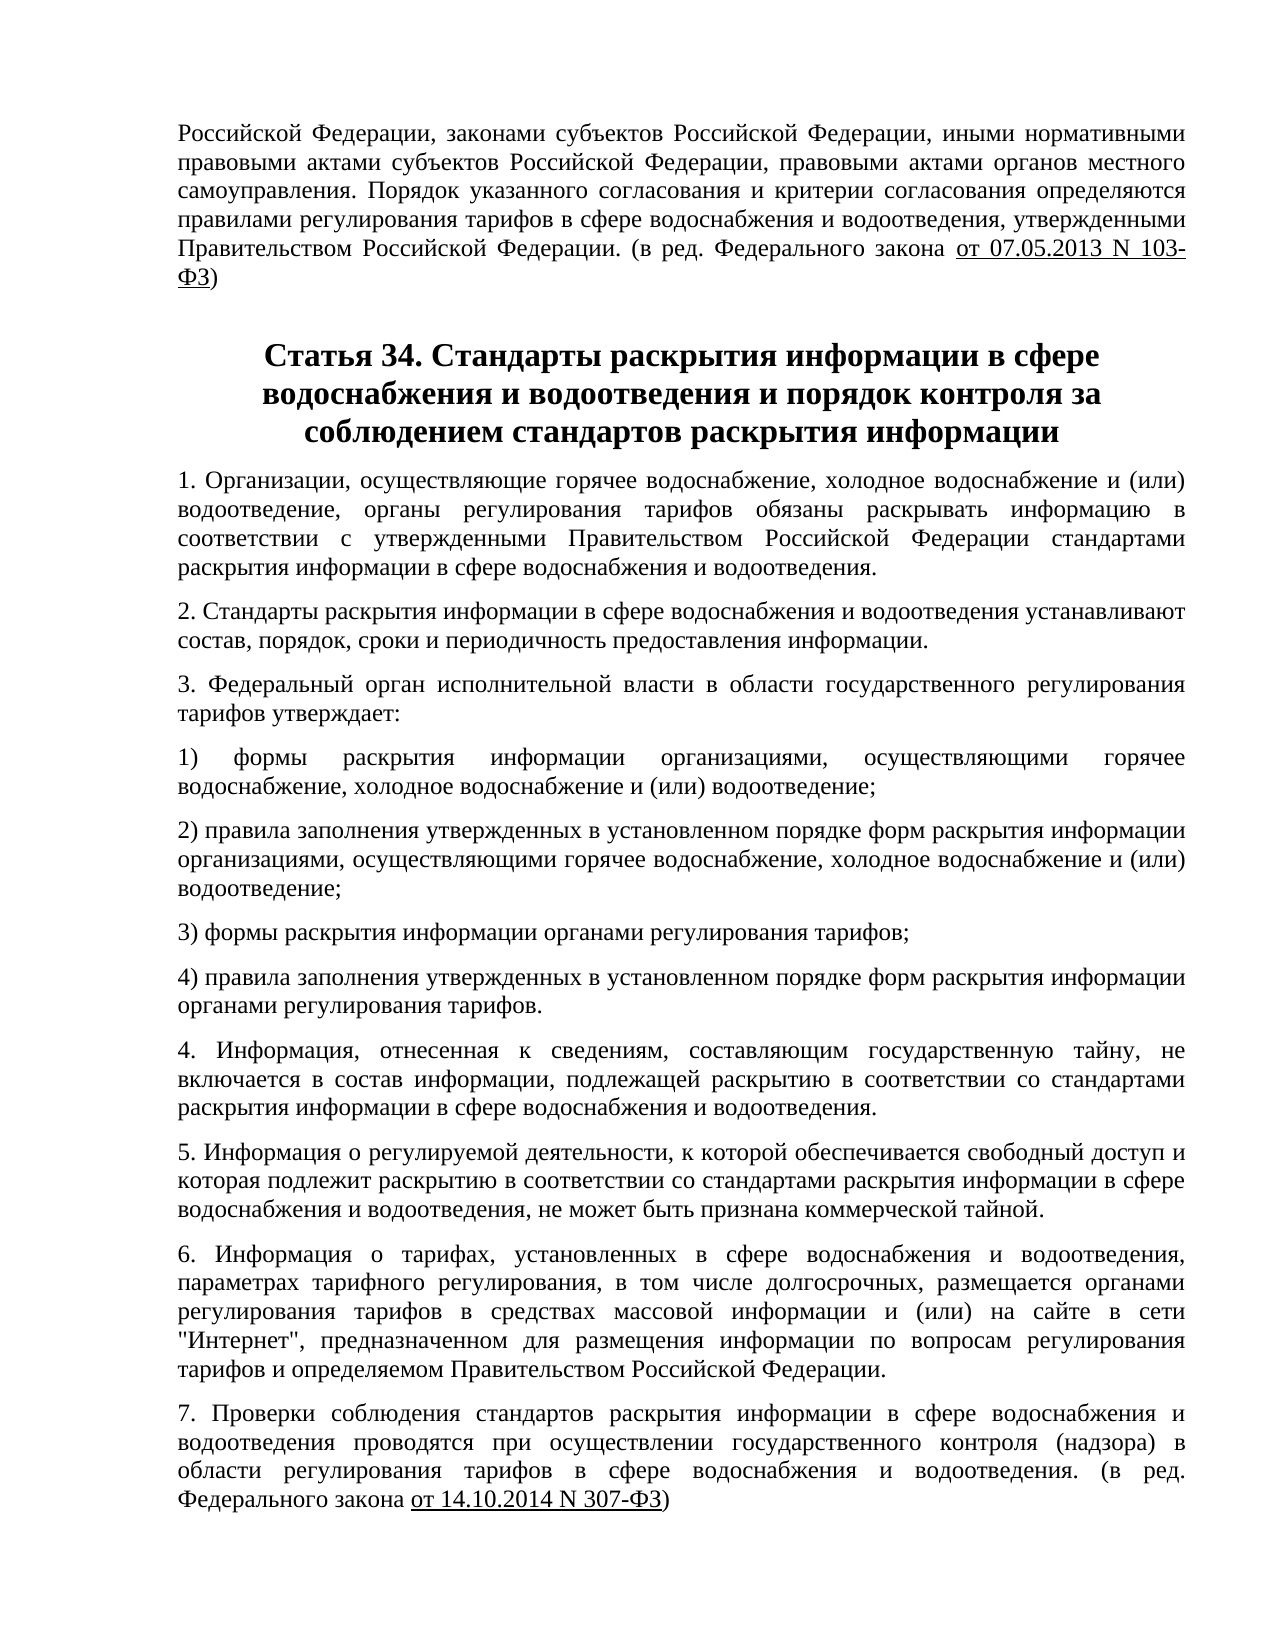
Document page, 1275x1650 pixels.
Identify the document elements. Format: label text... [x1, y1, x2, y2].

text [177, 118, 1186, 291]
text 2) правила заполнения утвержденных в установленном порядке форм раскрытия информации организациями, осуществляющими горячее водоснабжение, холодное водоснабжение и (или) водоотведение; [177, 816, 1186, 902]
text 1. Организации, осуществляющие горячее водоснабжение, холодное водоснабжение и (или) водоотведение, органы регулирования тарифов обязаны раскрывать информацию в соответствии с утвержденными Правительством Российской Федерации стандартами раскрытия информации в сфере водоснабжения и водоотведения. [177, 466, 1186, 581]
text Статья 34. Стандарты раскрытия информации в сфере водоснабжения и водоотведения и порядок контроля за соблюдением стандартов раскрытия информации [177, 335, 1186, 450]
text 3. Федеральный орган исполнительной власти в области государственного регулирования тарифов утверждает: [177, 669, 1186, 727]
text 1) формы раскрытия информации организациями, осуществляющими горячее водоснабжение, холодное водоснабжение и (или) водоотведение; [177, 742, 1186, 800]
text 7. Проверки соблюдения стандартов раскрытия информации в сфере водоснабжения и водоотведения проводятся при осуществлении государственного контроля (надзора) в области регулирования тарифов в сфере водоснабжения и водоотведения. (в ред. Федерального закона от 14.10.2014 N 307-ФЗ) [177, 1398, 1186, 1513]
text 4) правила заполнения утвержденных в установленном порядке форм раскрытия информации органами регулирования тарифов. [177, 962, 1186, 1019]
text 6. Информация о тарифах, установленных в сфере водоснабжения и водоотведения, параметрах тарифного регулирования, в том числе долгосрочных, размещается органами регулирования тарифов в средствах массовой информации и (или) на сайте в сети "Интернет", предназначенном для размещения информации по вопросам регулирования тарифов и определяемом Правительством Российской Федерации. [177, 1239, 1186, 1382]
text 4. Информация, отнесенная к сведениям, составляющим государственную тайну, не включается в состав информации, подлежащей раскрытию в соответствии со стандартами раскрытия информации в сфере водоснабжения и водоотведения. [177, 1035, 1186, 1121]
text 3) формы раскрытия информации органами регулирования тарифов; [177, 917, 1186, 946]
text 2. Стандарты раскрытия информации в сфере водоснабжения и водоотведения устанавливают состав, порядок, сроки и периодичность предоставления информации. [177, 596, 1186, 654]
text 5. Информация о регулируемой деятельности, к которой обеспечивается свободный доступ и которая подлежит раскрытию в соответствии со стандартами раскрытия информации в сфере водоснабжения и водоотведения, не может быть признана коммерческой тайной. [177, 1137, 1186, 1223]
